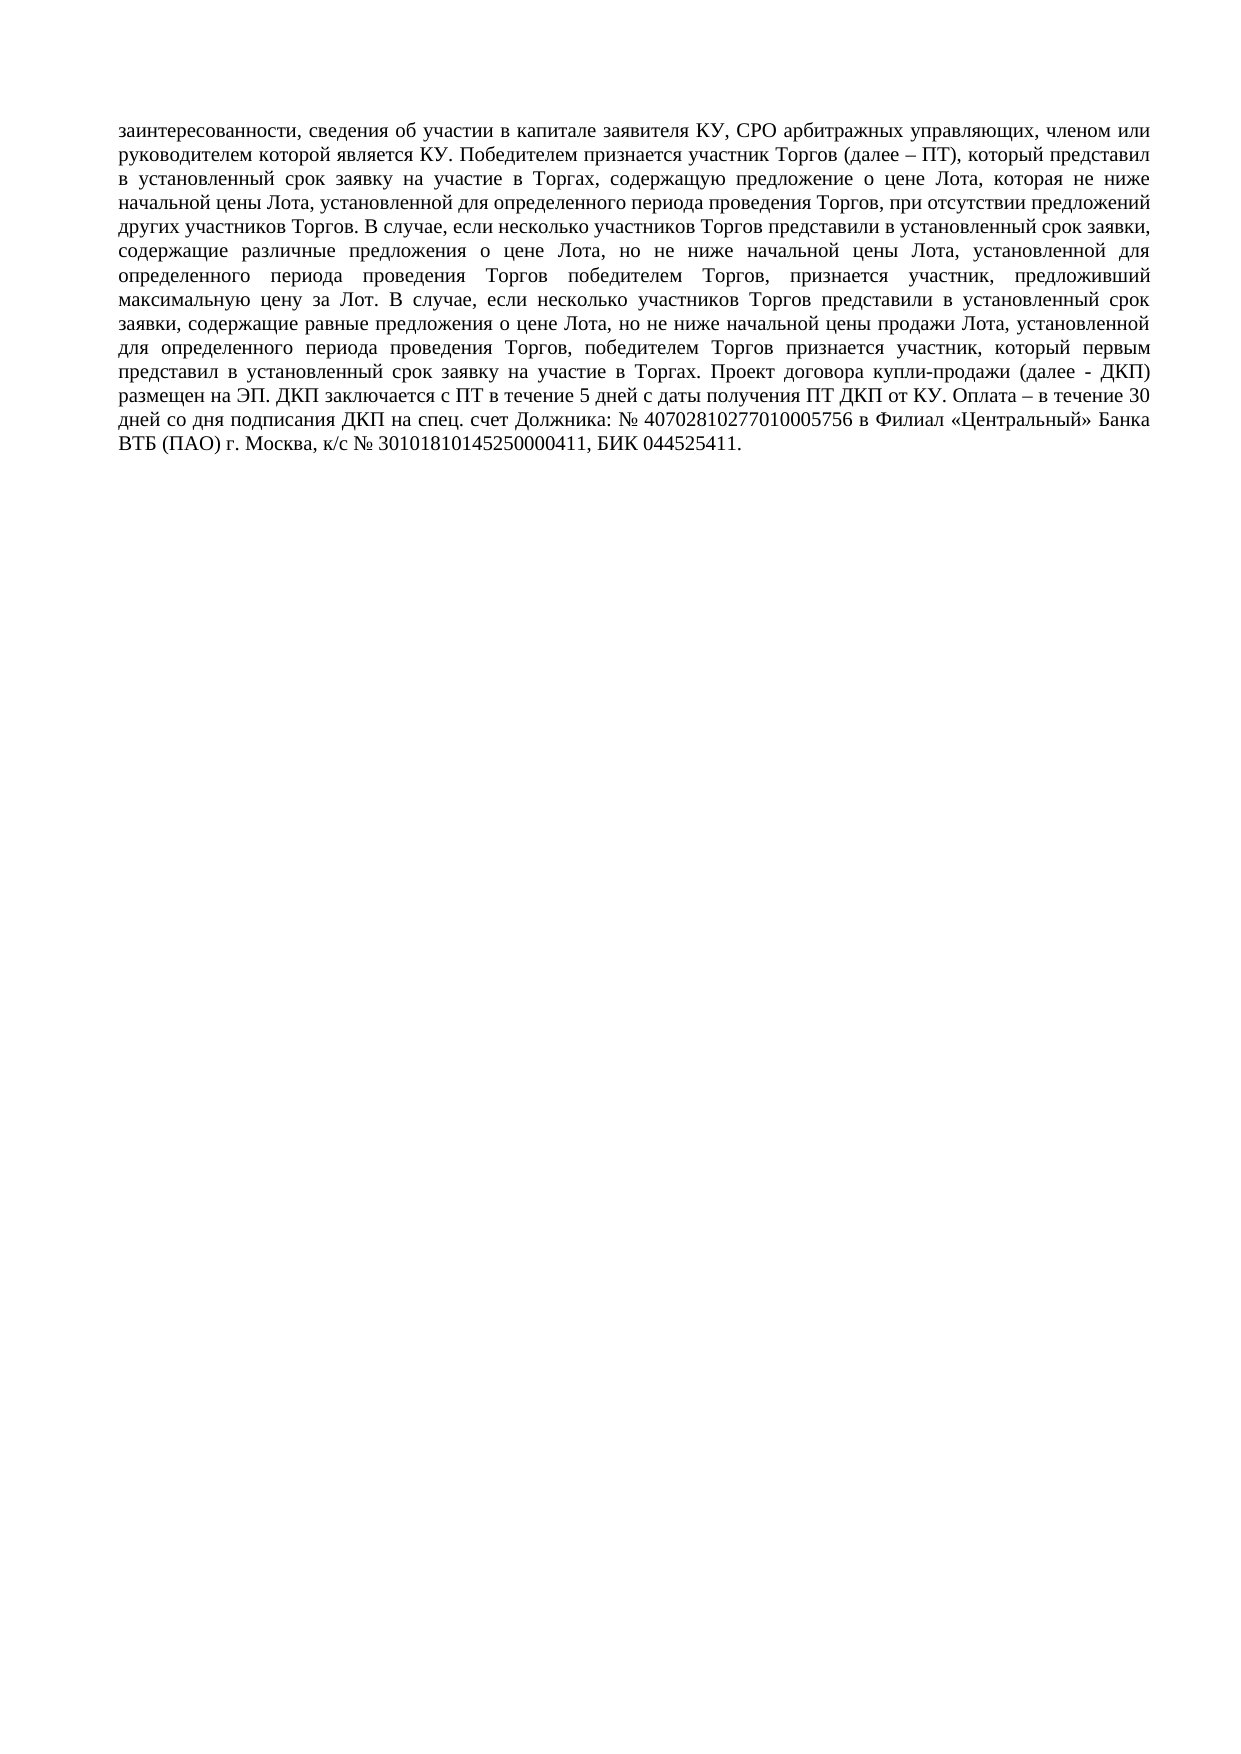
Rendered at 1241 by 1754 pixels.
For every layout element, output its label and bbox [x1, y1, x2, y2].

text [118, 118, 1152, 455]
